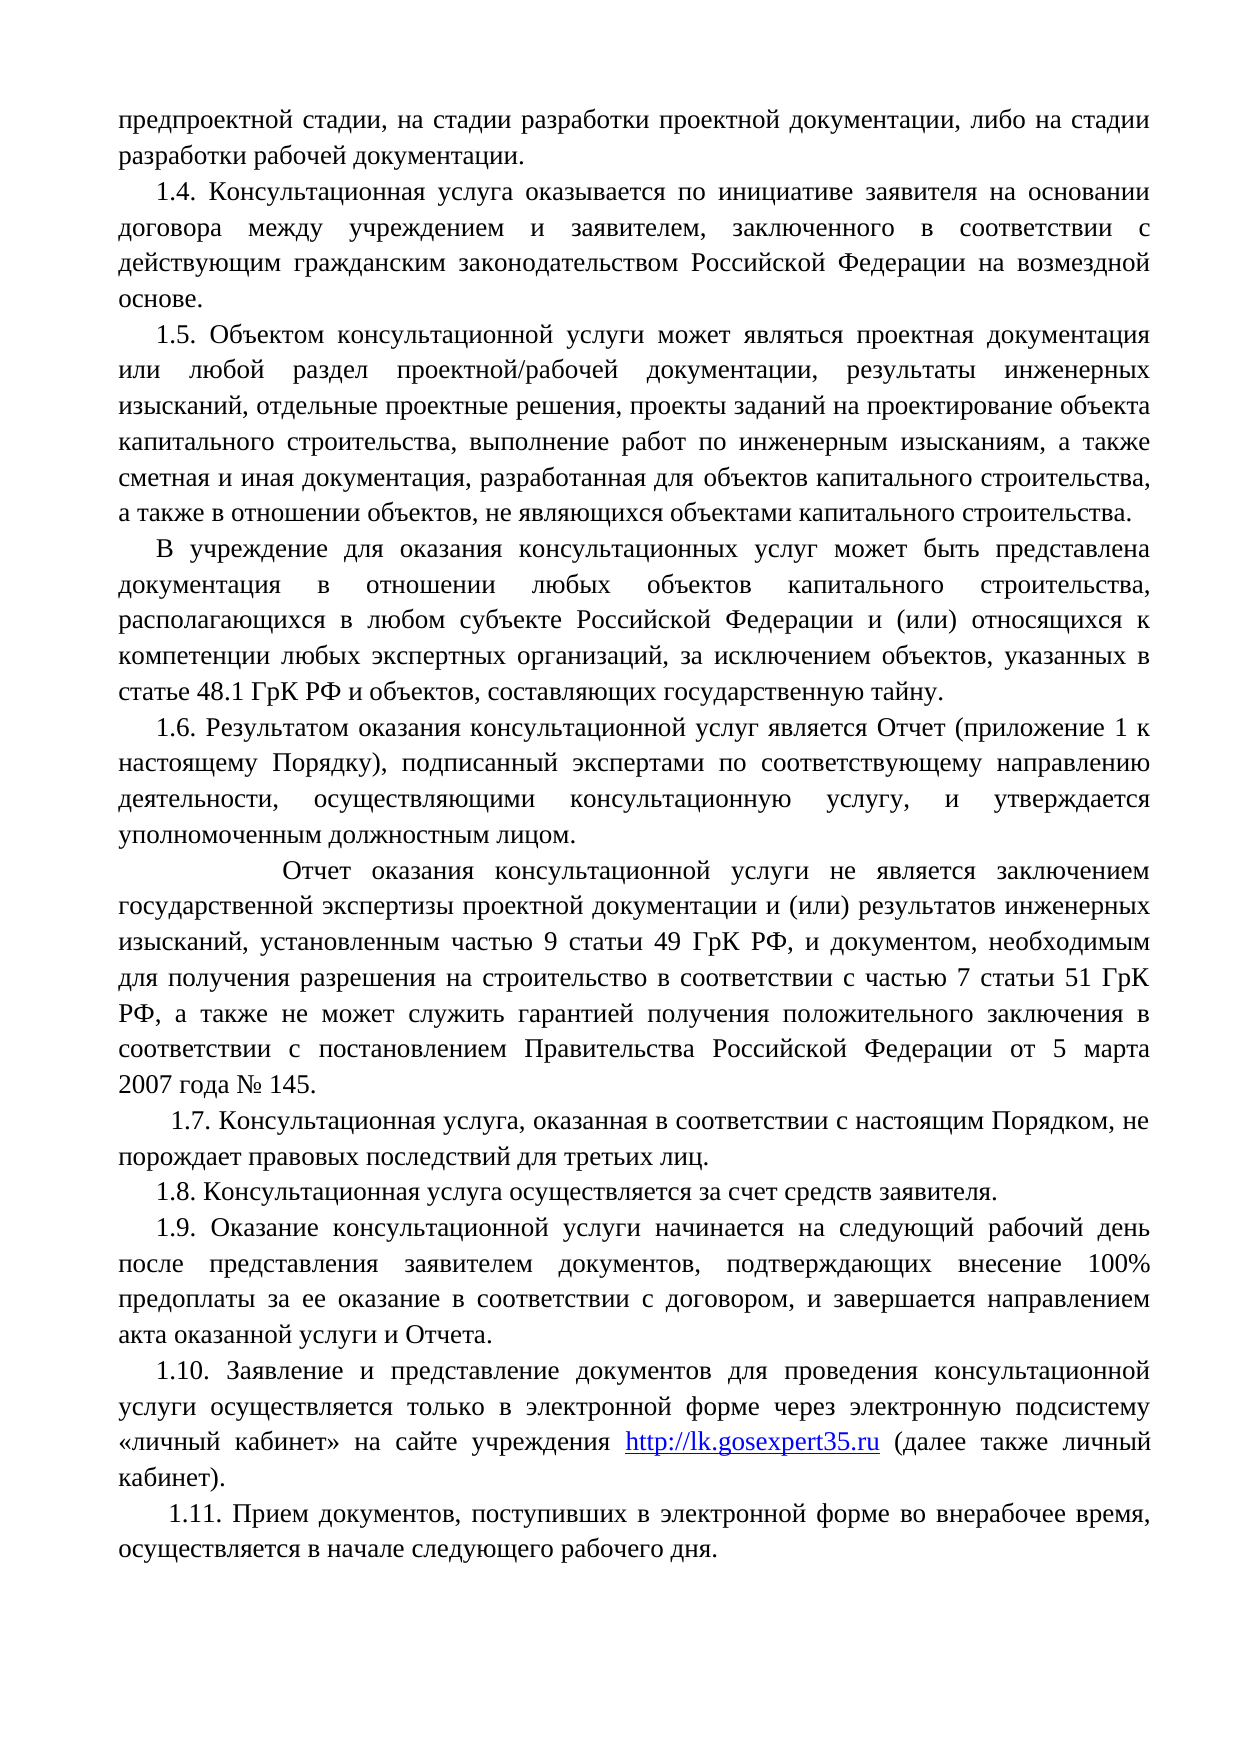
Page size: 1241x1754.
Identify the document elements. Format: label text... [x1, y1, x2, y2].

text В учреждение для оказания консультационных услуг может быть представлена документация в отношении любых объектов капитального строительства, располагающихся в любом субъекте Российской Федерации и (или) относящихся к компетенции любых экспертных организаций, за исключением объектов, указанных в статье 48.1 ГрК РФ и объектов, составляющих государственную тайну. [118, 532, 1152, 706]
text 1.6. Результатом оказания консультационной услуг является Отчет (приложение 1 к настоящему Порядку), подписанный экспертами по соответствующему направлению деятельности, осуществляющими консультационную услугу, и утверждается уполномоченным должностным лицом. [118, 711, 1152, 849]
text 1.9. Оказание консультационной услуги начинается на следующий рабочий день после представления заявителем документов, подтверждающих внесение 100% предоплаты за ее оказание в соответствии с договором, и завершается направлением акта оказанной услуги и Отчета. [118, 1211, 1152, 1349]
text 1.8. Консультационная услуга осуществляется за счет средств заявителя. [118, 1175, 1152, 1206]
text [118, 103, 1152, 170]
text 1.11. Прием документов, поступивших в электронной форме во внерабочее время, осуществляется в начале следующего рабочего дня. [118, 1497, 1152, 1564]
text 1.10. Заявление и представление документов для проведения консультационной услуги осуществляется только в электронной форме через электронную подсистему «личный кабинет» на сайте учреждения http://lk.gosexpert35.ru (далее также личный кабинет). [118, 1354, 1152, 1492]
text 1.4. Консультационная услуга оказывается по инициативе заявителя на основании договора между учреждением и заявителем, заключенного в соответствии с действующим гражданским законодательством Российской Федерации на возмездной основе. [118, 175, 1152, 313]
text 1.7. Консультационная услуга, оказанная в соответствии с настоящим Порядком, не порождает правовых последствий для третьих лиц. [118, 1104, 1152, 1171]
text 1.5. Объектом консультационной услуги может являться проектная документация или любой раздел проектной/рабочей документации, результаты инженерных изысканий, отдельные проектные решения, проекты заданий на проектирование объекта капитального строительства, выполнение работ по инженерным изысканиям, а также сметная и иная документация, разработанная для объектов капитального строительства, а также в отношении объектов, не являющихся объектами капитального строительства. [118, 318, 1152, 528]
text Отчет оказания консультационной услуги не является заключением государственной экспертизы проектной документации и (или) результатов инженерных изысканий, установленным частью 9 статьи 49 ГрК РФ, и документом, необходимым для получения разрешения на строительство в соответствии с частью 7 статьи 51 ГрК РФ, а также не может служить гарантией получения положительного заключения в соответствии с постановлением Правительства Российской Федерации от 5 марта 2007 года № 145. [118, 854, 1152, 1099]
